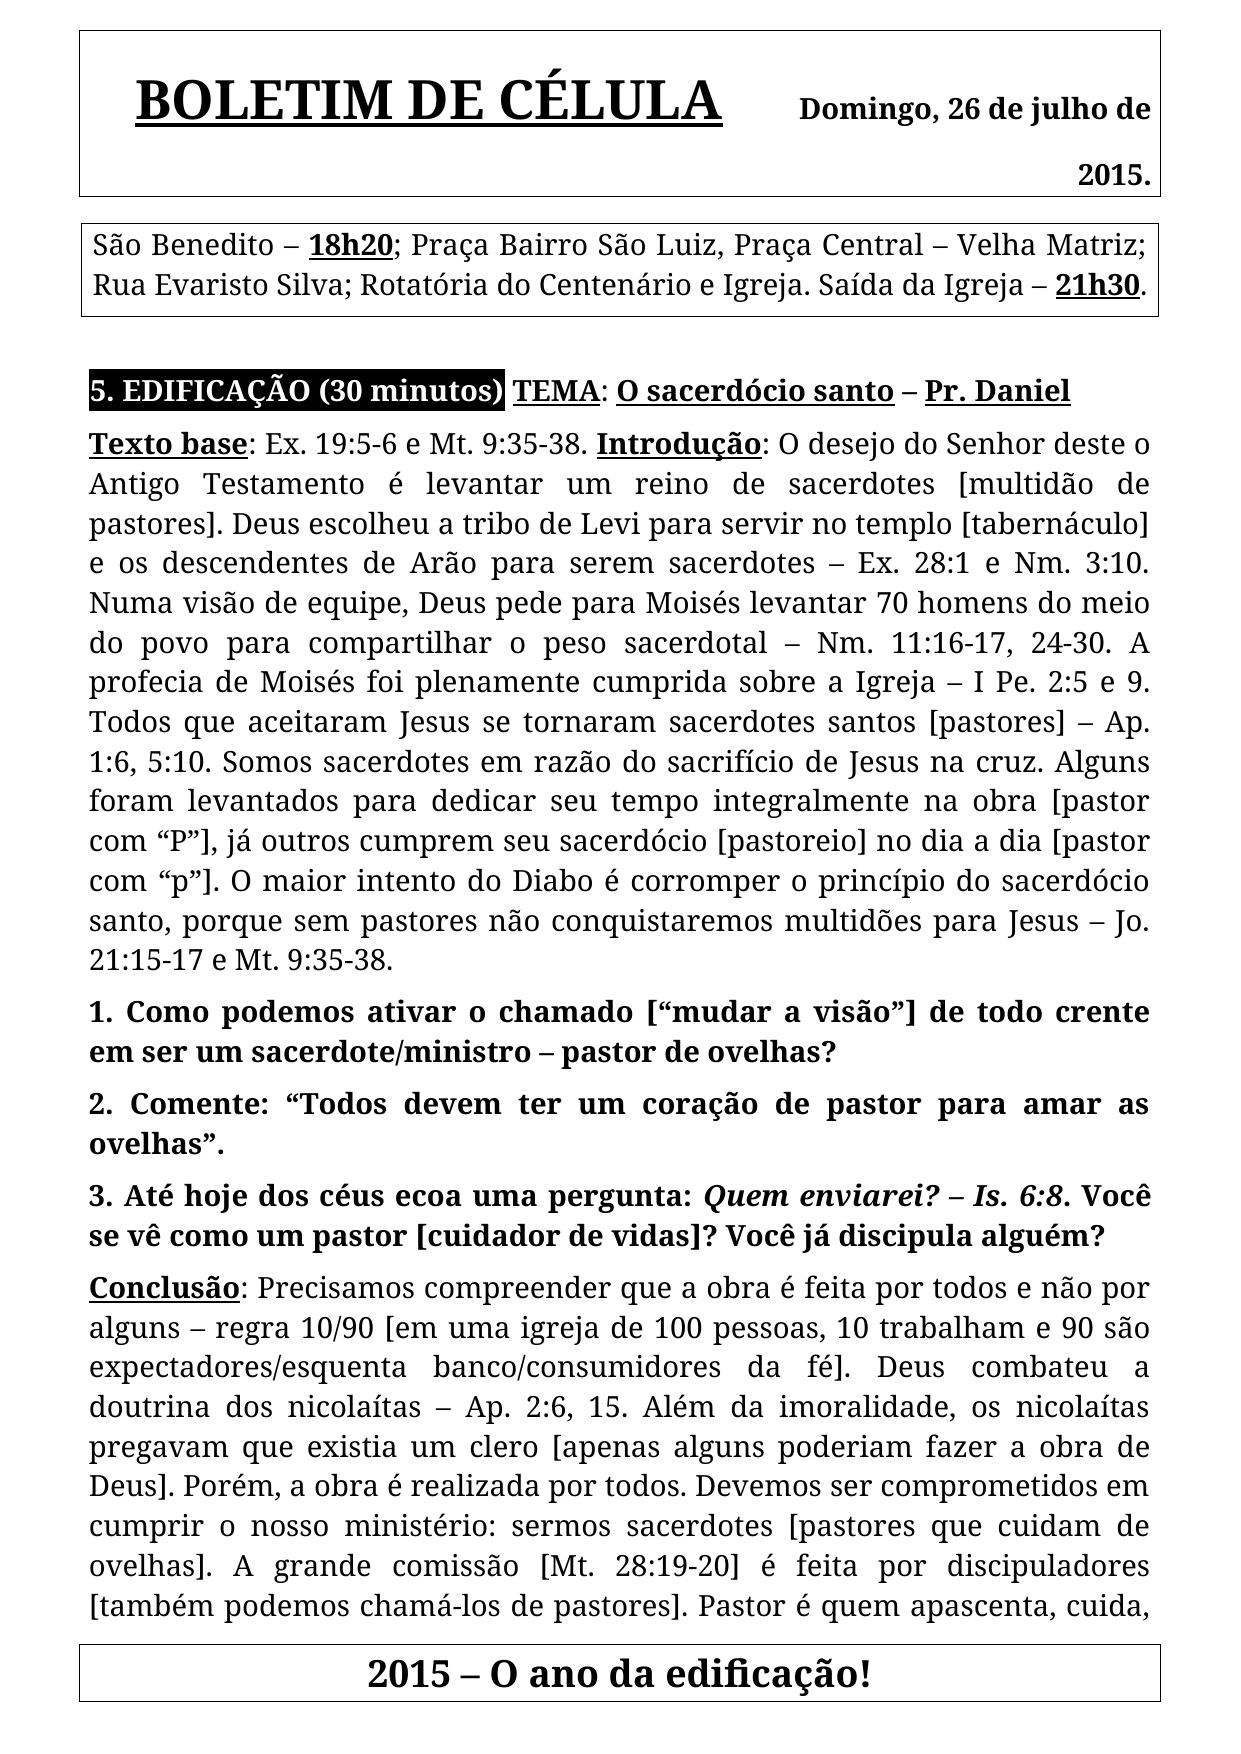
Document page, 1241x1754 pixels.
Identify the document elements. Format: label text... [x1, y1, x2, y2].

text 1. Como podemos ativar o chamado [“mudar a visão”] de todo crente em ser um sacerdote/ministro – pastor de ovelhas? [89, 992, 1152, 1071]
text Texto base: Ex. 19:5-6 e Mt. 9:35-38. Introdução: O desejo do Senhor deste o Antigo Testamento é levantar um reino de sacerdotes [multidão de pastores]. Deus escolheu a tribo de Levi para servir no templo [tabernáculo] e os descendentes de Arão para serem sacerdotes – Ex. 28:1 e Nm. 3:10. Numa visão de equipe, Deus pede para Moisés levantar 70 homens do meio do povo para compartilhar o peso sacerdotal – Nm. 11:16-17, 24-30. A profecia de Moisés foi plenamente cumprida sobre a Igreja – I Pe. 2:5 e 9. Todos que aceitaram Jesus se tornaram sacerdotes santos [pastores] – Ap. 1:6, 5:10. Somos sacerdotes em razão do sacrifício de Jesus na cruz. Alguns foram levantados para dedicar seu tempo integralmente na obra [pastor com “P”], já outros cumprem seu sacerdócio [pastoreio] no dia a dia [pastor com “p”]. O maior intento do Diabo é corromper o princípio do sacerdócio santo, porque sem pastores não conquistaremos multidões para Jesus – Jo. 21:15-17 e Mt. 9:35-38. [89, 423, 1152, 979]
text 5. EDIFICAÇÃO (30 minutos) TEMA: O sacerdócio santo – Pr. Daniel [505, 369, 1152, 411]
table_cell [82, 224, 1158, 316]
text 2. Comente: “Todos devem ter um coração de pastor para amar as ovelhas”. [89, 1083, 1152, 1163]
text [89, 1267, 1152, 1624]
text 3. Até hoje dos céus ecoa uma pergunta: Quem enviarei? – Is. 6:8. Você se vê como um pastor [cuidador de vidas]? Você já discipula alguém? [89, 1175, 1152, 1255]
